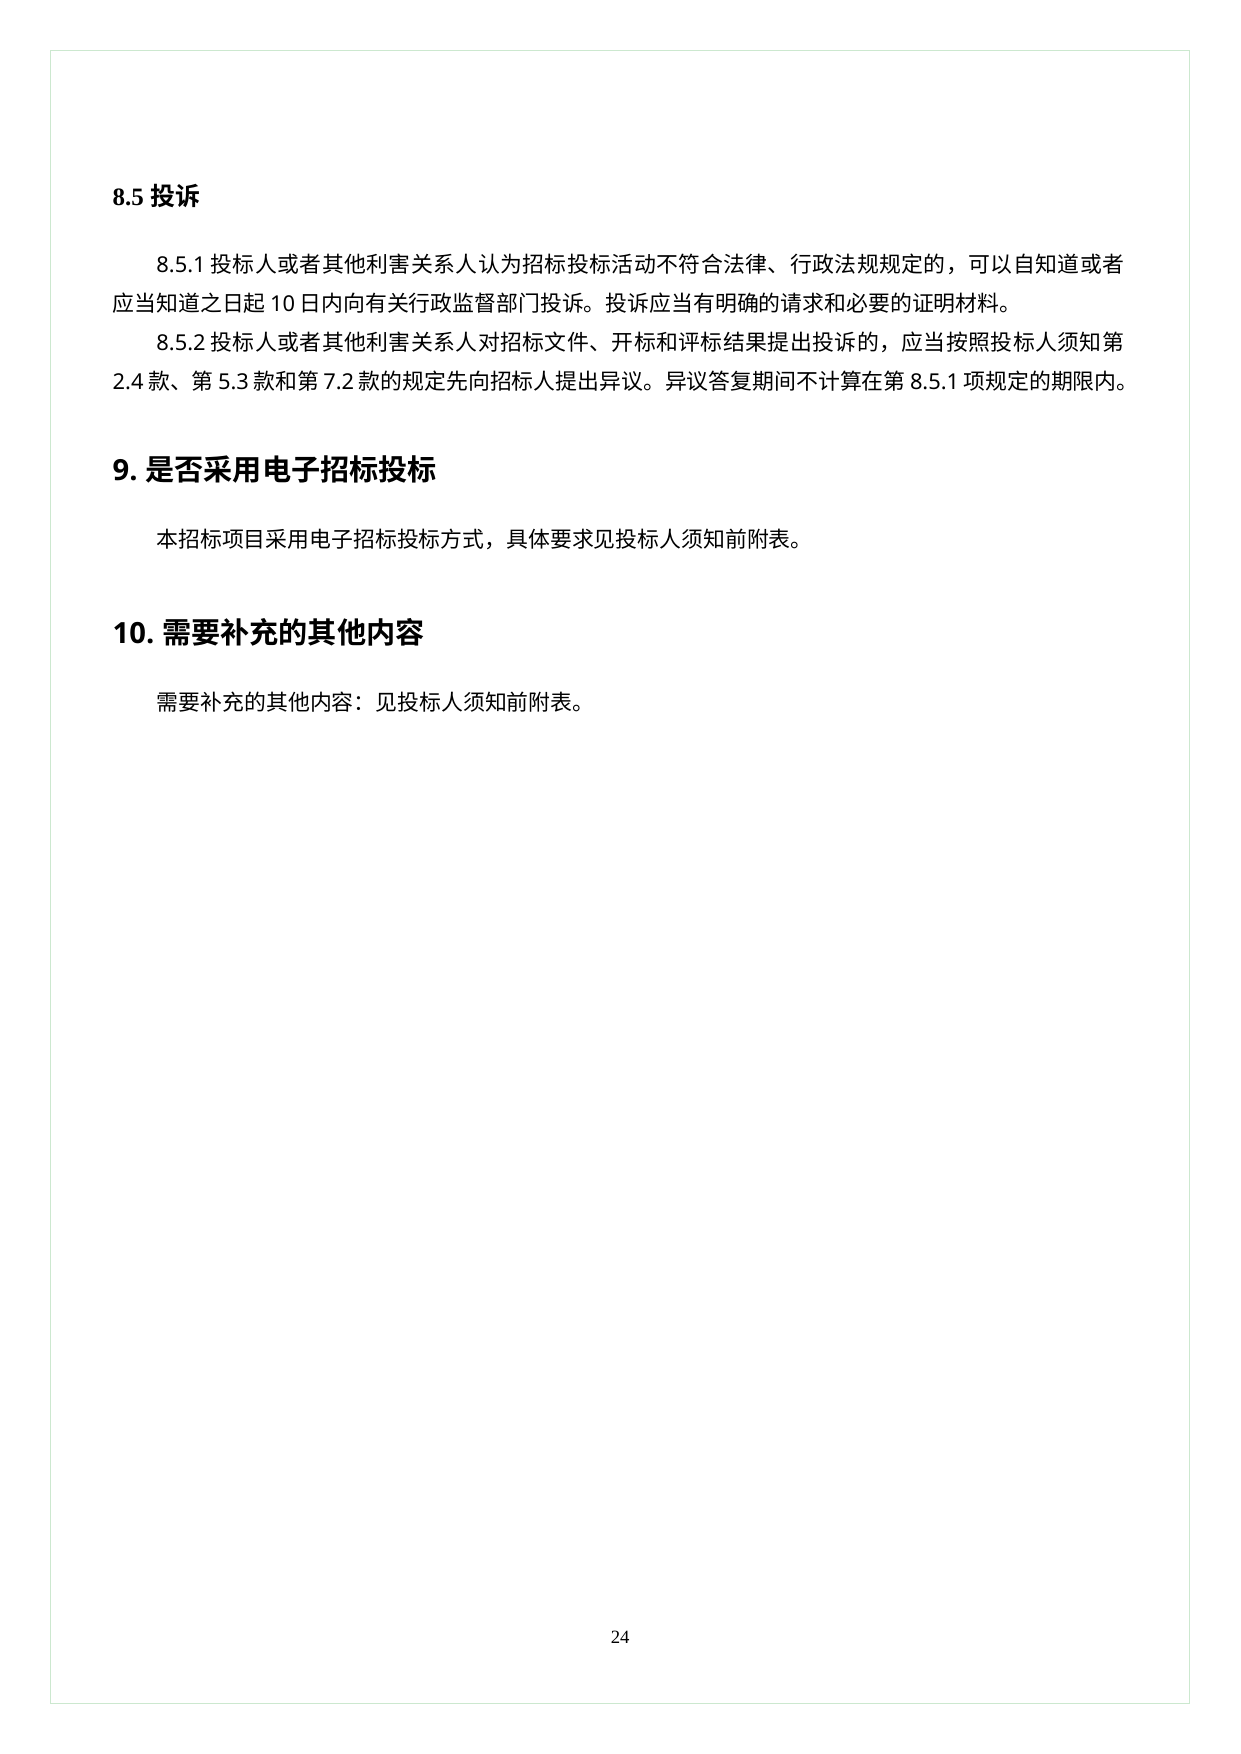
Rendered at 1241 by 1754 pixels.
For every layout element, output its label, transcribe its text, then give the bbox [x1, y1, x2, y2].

subtitle 8.5 投诉 [112, 162, 1128, 227]
text 需要补充的其他内容：见投标人须知前附表。 [112, 685, 1128, 717]
text 8.5.2投标人或者其他利害关系人对招标文件、开标和评标结果提出投诉的，应当按照投标人须知第2.4款、第5.3款和第7.2款的规定先向招标人提出异议。异议答复期间不计算在第8.5.1项规定的期限内。 [112, 325, 1128, 396]
text 本招标项目采用电子招标投标方式，具体要求见投标人须知前附表。 [112, 521, 1128, 554]
text 8.5.1投标人或者其他利害关系人认为招标投标活动不符合法律、行政法规规定的，可以自知道或者应当知道之日起10日内向有关行政监督部门投诉。投诉应当有明确的请求和必要的证明材料。 [112, 247, 1128, 319]
subtitle 10. 需要补充的其他内容 [112, 599, 1128, 664]
subtitle 9. 是否采用电子招标投标 [112, 435, 1128, 500]
